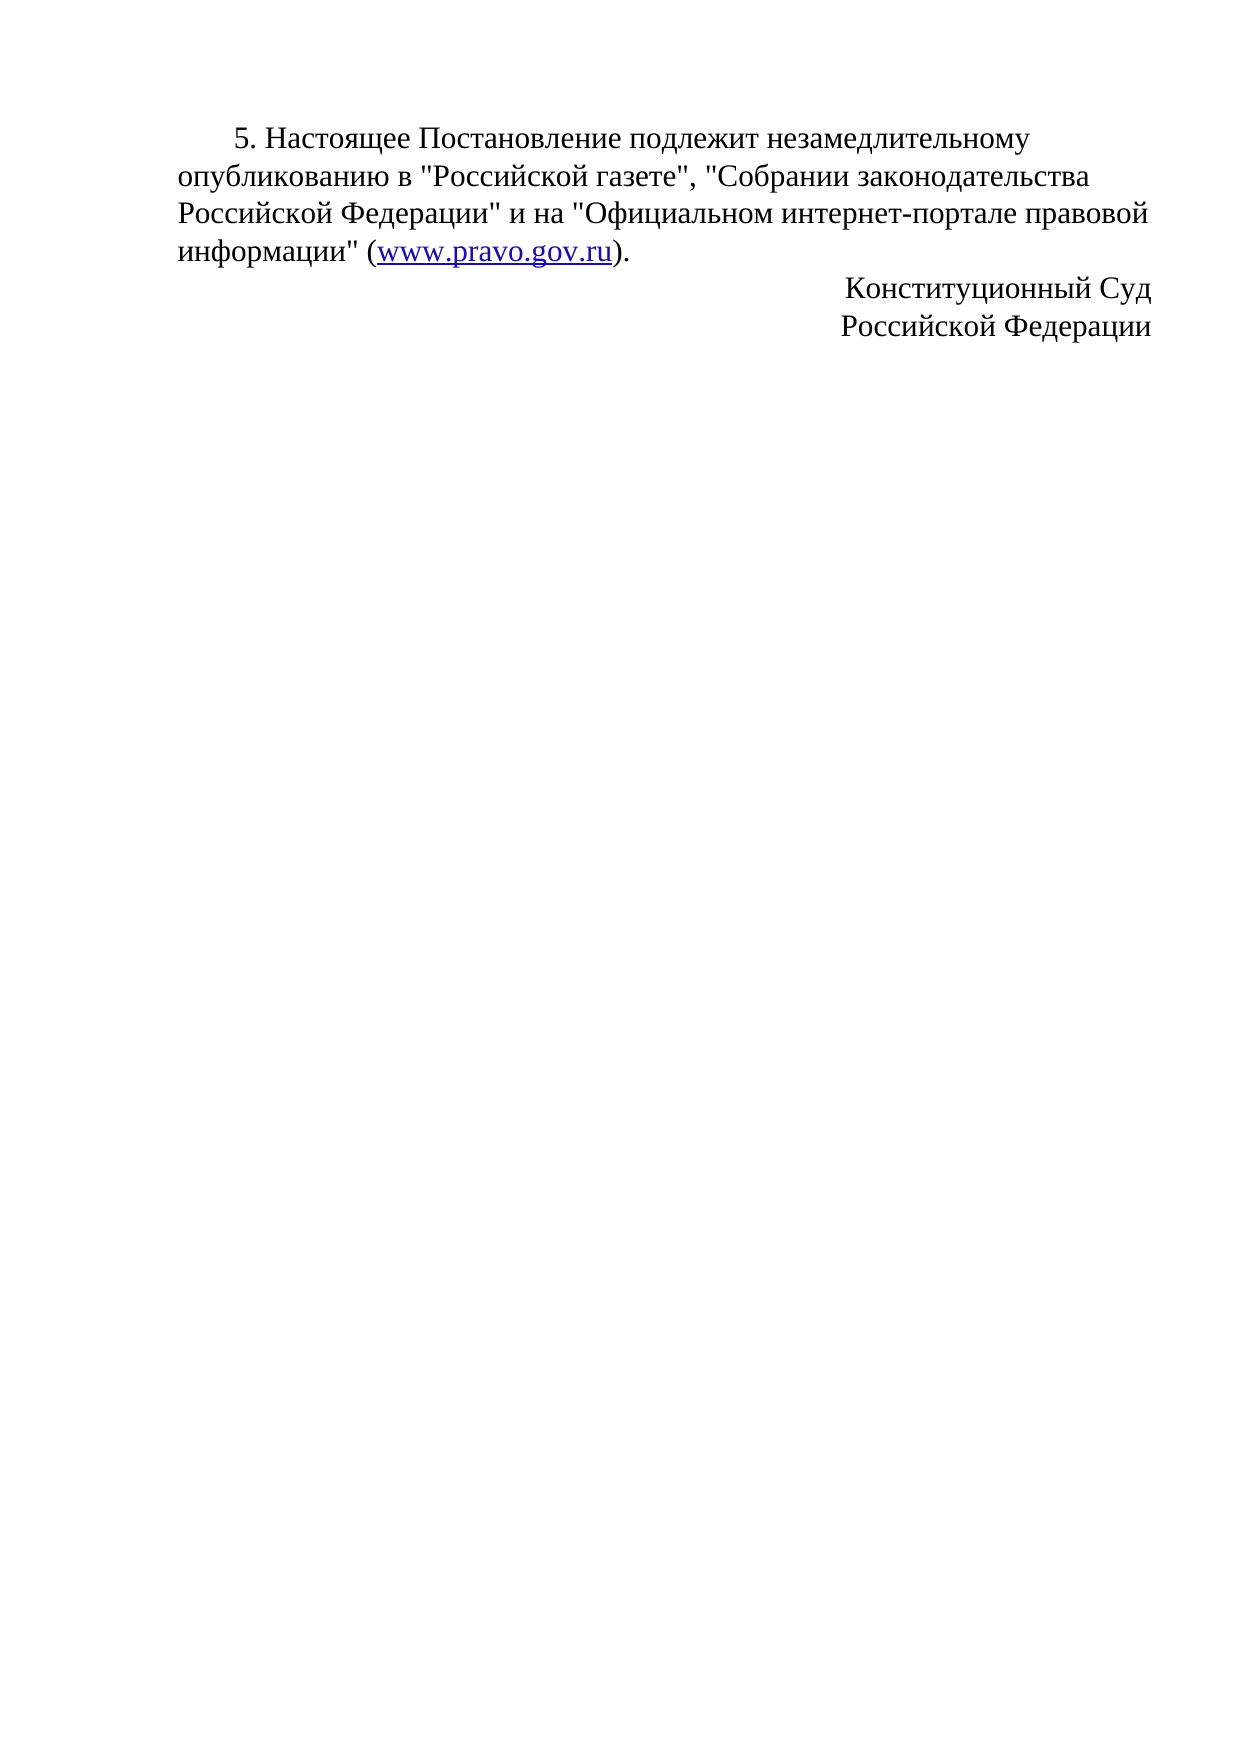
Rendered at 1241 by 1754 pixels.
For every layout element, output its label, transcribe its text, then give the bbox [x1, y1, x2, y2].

text 5. Настоящее Постановление подлежит незамедлительному опубликованию в "Российской газете", "Собрании законодательства Российской Федерации" и на "Официальном интернет-портале правовой информации" (www.pravo.gov.ru). [177, 118, 1152, 268]
text Конституционный Суд [177, 268, 1152, 306]
text Российской Федерации [177, 306, 1152, 343]
